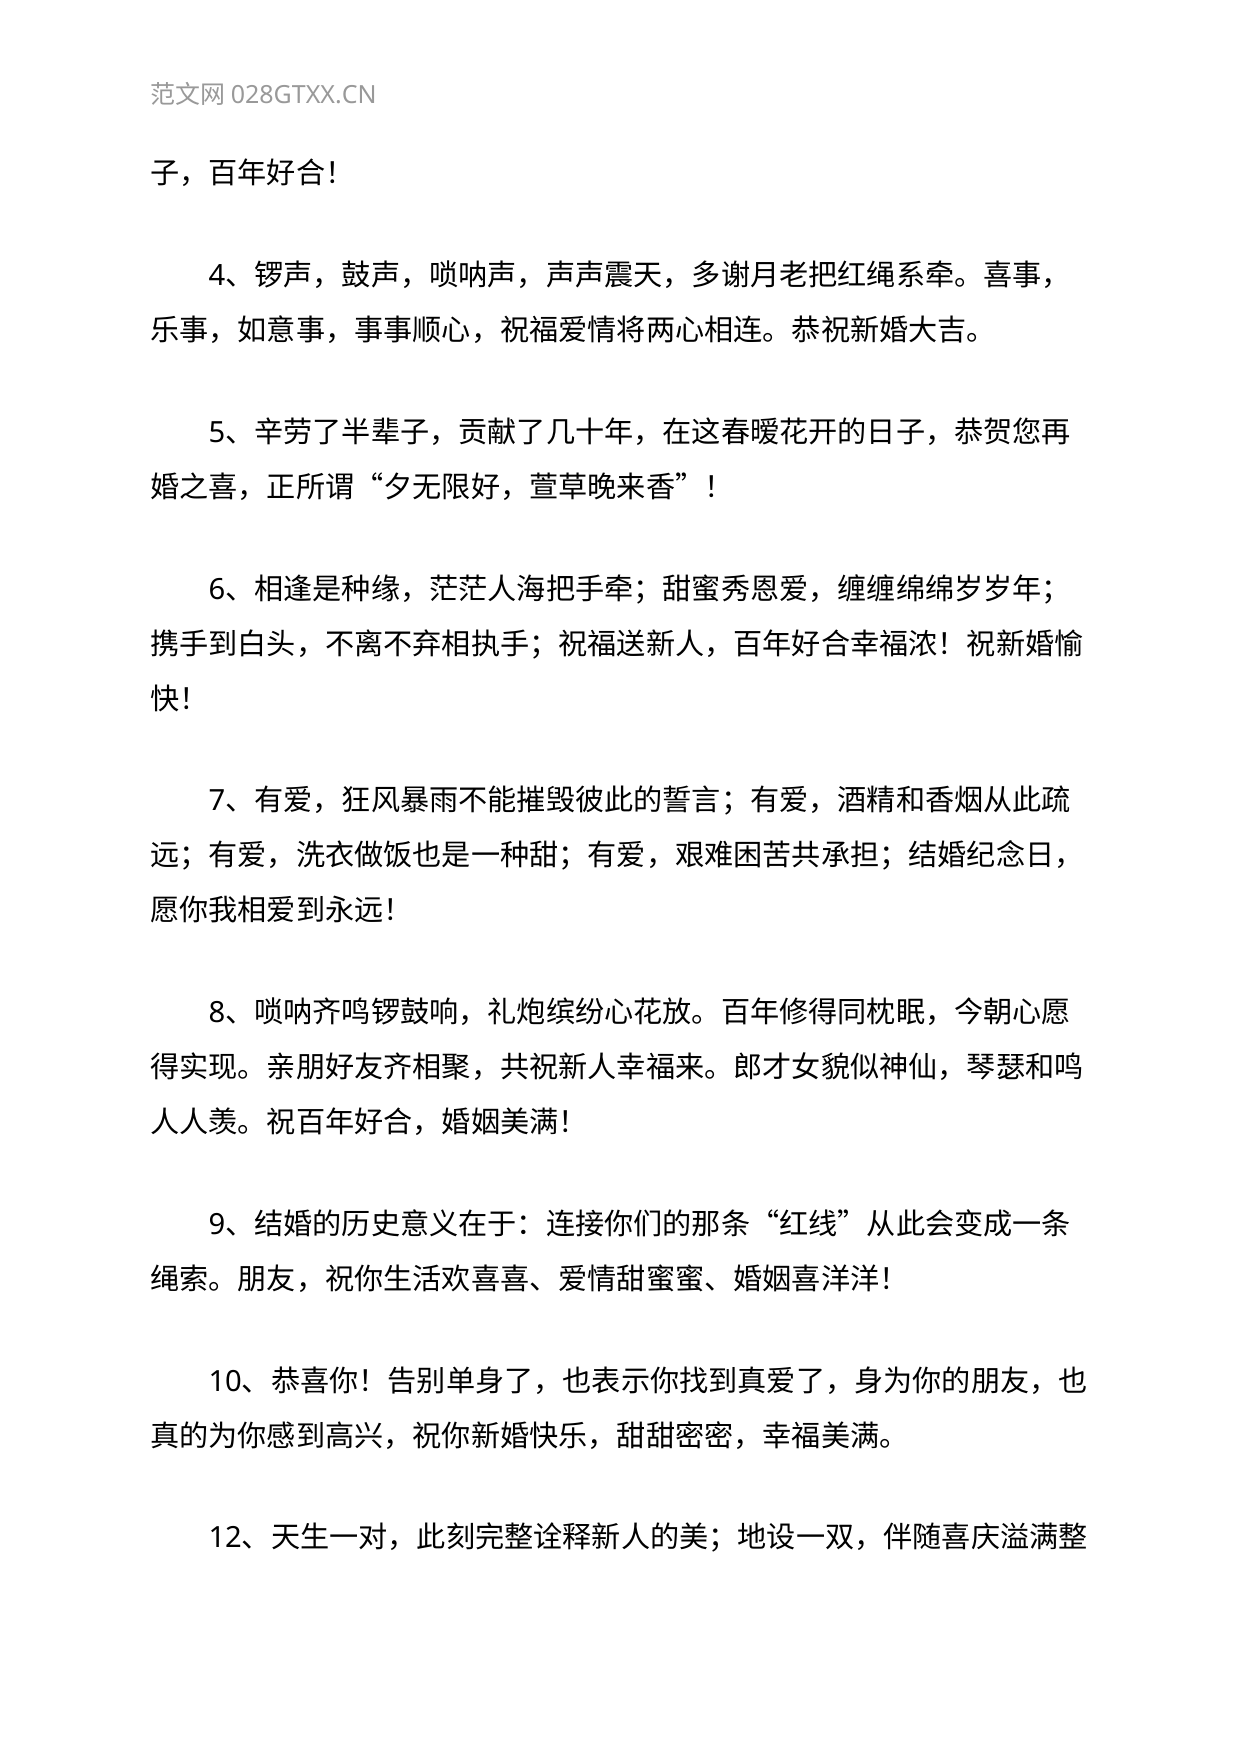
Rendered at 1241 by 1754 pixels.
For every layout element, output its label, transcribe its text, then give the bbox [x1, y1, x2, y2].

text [150, 150, 1090, 192]
text 8、唢呐齐鸣锣鼓响，礼炮缤纷心花放。百年修得同枕眠，今朝心愿得实现。亲朋好友齐相聚，共祝新人幸福来。郎才女貌似神仙，琴瑟和鸣人人羡。祝百年好合，婚姻美满！ [150, 989, 1090, 1141]
text 5、辛劳了半辈子，贡献了几十年，在这春暧花开的日子，恭贺您再婚之喜，正所谓“夕无限好，萱草晚来香”！ [150, 408, 1090, 506]
text 6、相逢是种缘，茫茫人海把手牵；甜蜜秀恩爱，缠缠绵绵岁岁年；携手到白头，不离不弃相执手；祝福送新人，百年好合幸福浓！祝新婚愉快！ [150, 565, 1090, 717]
text 9、结婚的历史意义在于：连接你们的那条“红线”从此会变成一条绳索。朋友，祝你生活欢喜喜、爱情甜蜜蜜、婚姻喜洋洋！ [150, 1200, 1090, 1298]
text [150, 1514, 1090, 1556]
text 10、恭喜你！告别单身了，也表示你找到真爱了，身为你的朋友，也真的为你感到高兴，祝你新婚快乐，甜甜密密，幸福美满。 [150, 1357, 1090, 1454]
text 4、锣声，鼓声，唢呐声，声声震天，多谢月老把红绳系牵。喜事，乐事，如意事，事事顺心，祝福爱情将两心相连。恭祝新婚大吉。 [150, 252, 1090, 349]
text 7、有爱，狂风暴雨不能摧毁彼此的誓言；有爱，酒精和香烟从此疏远；有爱，洗衣做饭也是一种甜；有爱，艰难困苦共承担；结婚纪念日，愿你我相爱到永远！ [150, 777, 1090, 929]
